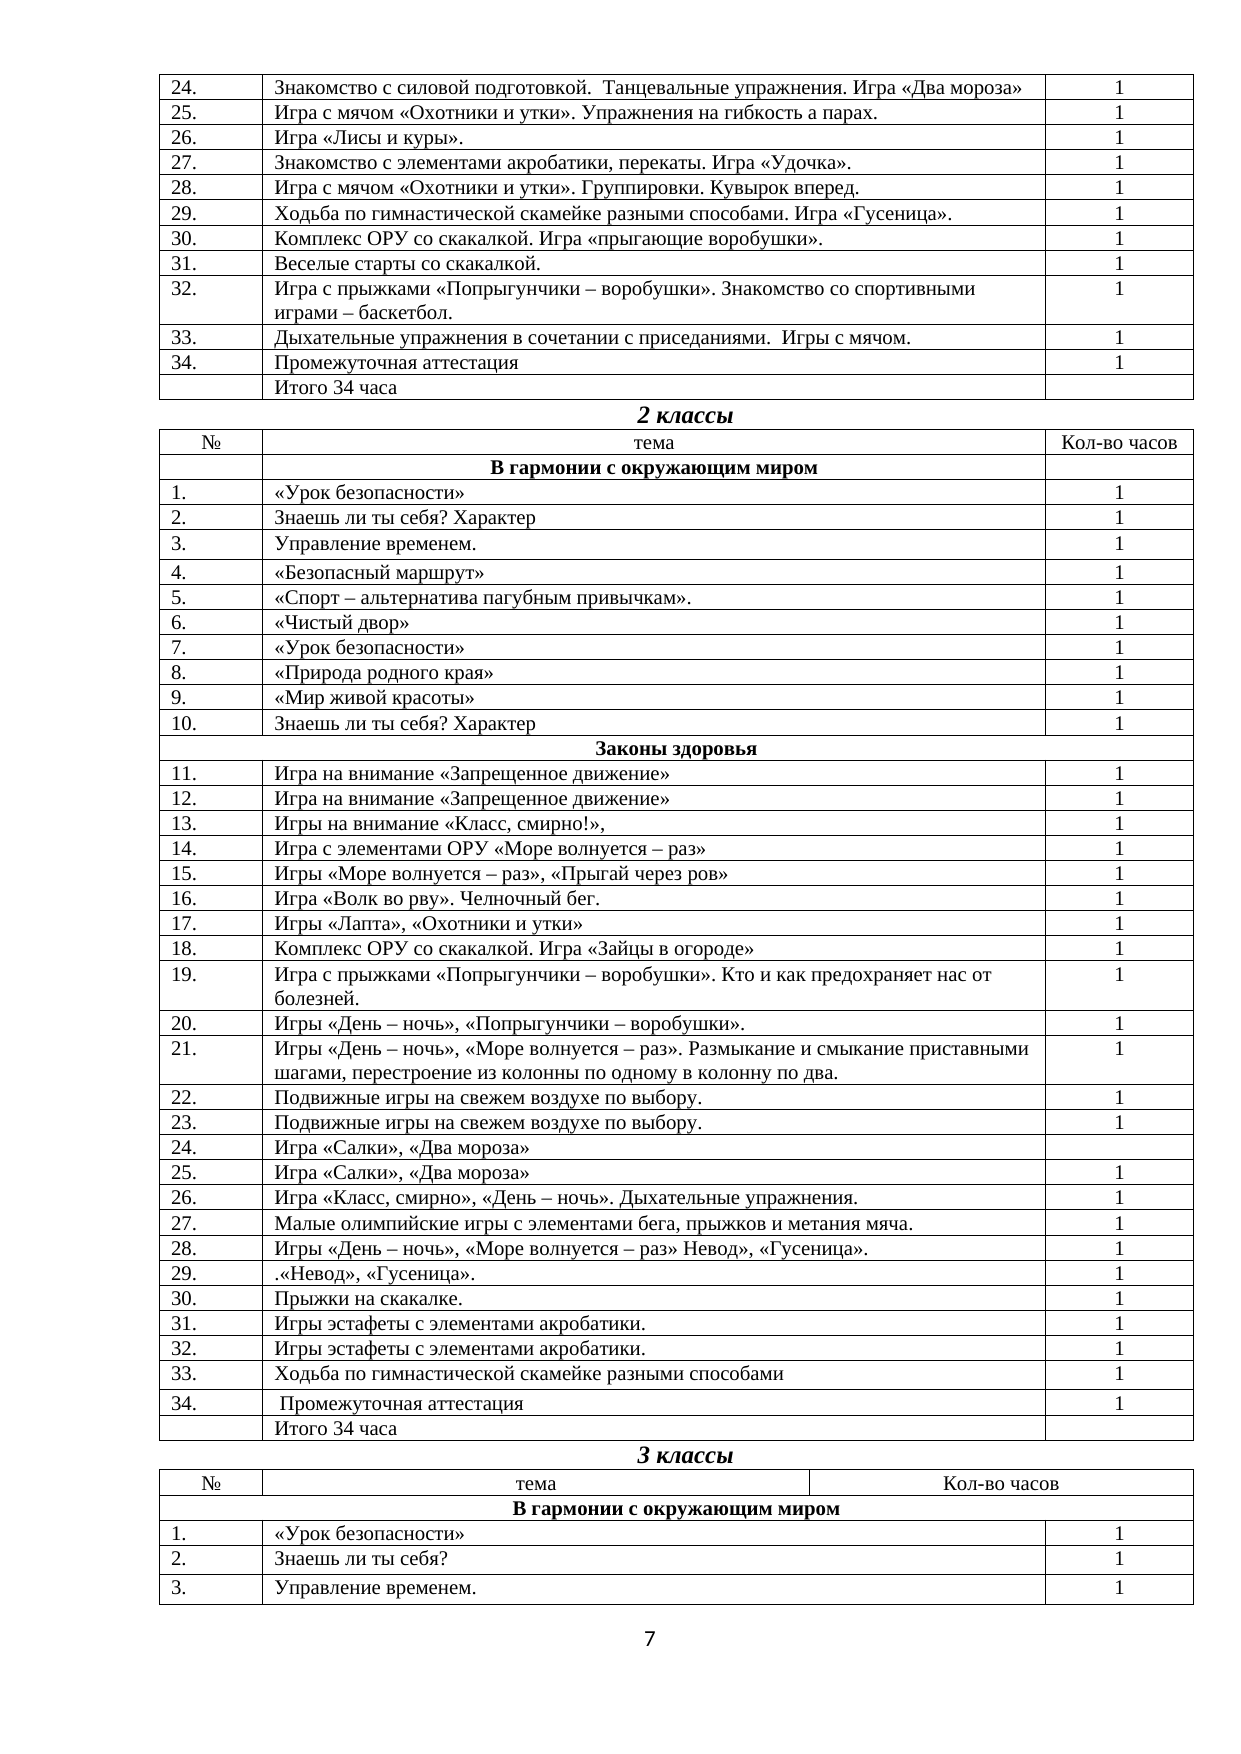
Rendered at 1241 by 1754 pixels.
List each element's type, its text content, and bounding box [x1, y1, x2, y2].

table_cell 1 [1046, 480, 1193, 504]
table_cell [160, 350, 262, 374]
table_cell [160, 251, 262, 275]
table_cell [160, 1416, 262, 1439]
table_cell Комплекс ОРУ со скакалкой. Игра «прыгающие воробушки». [263, 226, 1045, 249]
table_cell [160, 1361, 262, 1389]
table_cell Управление временем. [263, 1575, 1045, 1603]
table_header Кол-во часов [810, 1470, 1193, 1494]
table_cell Ходьба по гимнастической скамейке разными способами. Игра «Гусеница». [263, 200, 1045, 224]
text 3 классы [148, 1441, 1152, 1469]
table_cell [160, 530, 262, 559]
table_cell 1 [1046, 685, 1193, 709]
table_cell [160, 375, 262, 399]
table_cell 1 [1046, 861, 1193, 885]
table_cell 1 [1046, 350, 1193, 374]
table_cell 1 [1046, 1036, 1193, 1084]
table_cell [160, 1210, 262, 1234]
table_cell 1 [1046, 936, 1193, 960]
table_cell Промежуточная аттестация [263, 350, 1045, 374]
table_cell [160, 325, 262, 349]
table_cell [160, 1336, 262, 1360]
table_cell [160, 886, 262, 910]
table_cell 1 [1046, 1546, 1193, 1574]
table_cell [160, 585, 262, 609]
table_cell 1 [1046, 1361, 1193, 1389]
table_cell «Чистый двор» [263, 610, 1045, 634]
table_cell [160, 761, 262, 785]
table_cell [160, 1036, 262, 1084]
table_cell [1046, 375, 1193, 399]
table_cell Подвижные игры на свежем воздухе по выбору. [263, 1085, 1045, 1109]
table_cell Законы здоровья [160, 736, 1193, 759]
table_cell 1 [1046, 125, 1193, 149]
table_cell 1 [1046, 276, 1193, 324]
table_cell 1 [1046, 1286, 1193, 1310]
table_cell 1 [1046, 1185, 1193, 1209]
table_cell [160, 1311, 262, 1335]
table_cell 1 [1046, 325, 1193, 349]
table_cell 1 [1046, 811, 1193, 835]
table_cell Знакомство с элементами акробатики, перекаты. Игра «Удочка». [263, 150, 1045, 174]
table_cell Игра с мячом «Охотники и утки». Упражнения на гибкость а парах. [263, 100, 1045, 124]
table_cell 1 [1046, 911, 1193, 935]
table_cell [160, 1575, 262, 1603]
table_cell 1 [1046, 1236, 1193, 1259]
table_cell Игра «Лисы и куры». [263, 125, 1045, 149]
table_cell 1 [1046, 1110, 1193, 1134]
table_cell [160, 100, 262, 124]
table_cell 1 [1046, 1160, 1193, 1184]
table_cell [160, 610, 262, 634]
table_cell Веселые старты со скакалкой. [263, 251, 1045, 275]
table_cell [160, 1135, 262, 1159]
table_cell 1 [1046, 1575, 1193, 1603]
table_cell [1046, 1416, 1193, 1439]
table_cell Игры «День – ночь», «Море волнуется – раз» Невод», «Гусеница». [263, 1236, 1045, 1259]
table_cell Промежуточная аттестация [263, 1390, 1045, 1414]
table_cell Итого 34 часа [263, 375, 1045, 399]
table_cell Игра с элементами ОРУ «Море волнуется – раз» [263, 836, 1045, 860]
table_cell 1 [1046, 1011, 1193, 1035]
table_cell 1 [1046, 560, 1193, 584]
table_cell Игра «Класс, смирно», «День – ночь». Дыхательные упражнения. [263, 1185, 1045, 1209]
table_cell [160, 276, 262, 324]
table_cell Игра «Волк во рву». Челночный бег. [263, 886, 1045, 910]
table_cell 1 [1046, 251, 1193, 275]
table_cell Управление временем. [263, 530, 1045, 559]
table_cell [160, 1110, 262, 1134]
table_cell [160, 125, 262, 149]
table_cell Игра на внимание «Запрещенное движение» [263, 761, 1045, 785]
table_cell [160, 1261, 262, 1285]
table_cell Знаешь ли ты себя? [263, 1546, 1045, 1574]
table_cell Игра с мячом «Охотники и утки». Группировки. Кувырок вперед. [263, 175, 1045, 199]
table_cell 1 [1046, 1085, 1193, 1109]
table_cell [160, 200, 262, 224]
table_cell 1 [1046, 1390, 1193, 1414]
table_header № [160, 1470, 262, 1494]
table_cell .«Невод», «Гусеница». [263, 1261, 1045, 1285]
table_cell Игры «Море волнуется – раз», «Прыгай через ров» [263, 861, 1045, 885]
table_cell 1 [1046, 635, 1193, 659]
table_cell Игра с прыжками «Попрыгунчики – воробушки». Знакомство со спортивными играми – баскетбол. [263, 276, 1045, 324]
table_cell «Природа родного края» [263, 660, 1045, 684]
table_cell 1 [1046, 530, 1193, 559]
table_cell В гармонии с окружающим миром [263, 455, 1045, 479]
table_cell [160, 1546, 262, 1574]
table_cell Итого 34 часа [263, 1416, 1045, 1439]
table_cell 1 [1046, 1336, 1193, 1360]
table_cell Комплекс ОРУ со скакалкой. Игра «Зайцы в огороде» [263, 936, 1045, 960]
table_cell [160, 455, 262, 479]
table_cell [160, 1286, 262, 1310]
table_cell [160, 635, 262, 659]
table_cell [160, 936, 262, 960]
table_cell 1 [1046, 150, 1193, 174]
table_cell «Урок безопасности» [263, 635, 1045, 659]
table_cell «Безопасный маршрут» [263, 560, 1045, 584]
table_cell 1 [1046, 1521, 1193, 1545]
table_cell 1 [1046, 226, 1193, 249]
table_cell Игра «Салки», «Два мороза» [263, 1135, 1045, 1159]
table_cell [160, 1011, 262, 1035]
table_cell Знаешь ли ты себя? Характер [263, 505, 1045, 529]
table_header тема [263, 430, 1045, 454]
table_header № [160, 430, 262, 454]
table_cell 1 [1046, 886, 1193, 910]
table_cell [160, 1390, 262, 1414]
table_cell Игра с прыжками «Попрыгунчики – воробушки». Кто и как предохраняет нас от болезней. [263, 961, 1045, 1009]
table_cell «Мир живой красоты» [263, 685, 1045, 709]
table_header тема [263, 1470, 809, 1494]
table_cell Ходьба по гимнастической скамейке разными способами [263, 1361, 1045, 1389]
table_cell 1 [1046, 610, 1193, 634]
table_cell [160, 560, 262, 584]
table_cell [160, 150, 262, 174]
table_cell Знакомство с силовой подготовкой. Танцевальные упражнения. Игра «Два мороза» [263, 75, 1045, 99]
table_cell [160, 175, 262, 199]
table_cell [1046, 455, 1193, 479]
table_cell 1 [1046, 710, 1193, 734]
table_cell Игры «Лапта», «Охотники и утки» [263, 911, 1045, 935]
table_cell Игра «Салки», «Два мороза» [263, 1160, 1045, 1184]
table_cell Игры «День – ночь», «Попрыгунчики – воробушки». [263, 1011, 1045, 1035]
table_cell [160, 961, 262, 1009]
table_cell Знаешь ли ты себя? Характер [263, 710, 1045, 734]
table_cell Игры эстафеты с элементами акробатики. [263, 1311, 1045, 1335]
table_cell 1 [1046, 1311, 1193, 1335]
table_cell 1 [1046, 100, 1193, 124]
table_cell [160, 505, 262, 529]
table_cell 1 [1046, 585, 1193, 609]
table_cell Малые олимпийские игры с элементами бега, прыжков и метания мяча. [263, 1210, 1045, 1234]
table_cell 1 [1046, 761, 1193, 785]
table_cell 1 [1046, 786, 1193, 810]
table_cell «Урок безопасности» [263, 1521, 1045, 1545]
table_cell Игра на внимание «Запрещенное движение» [263, 786, 1045, 810]
table_cell 1 [1046, 660, 1193, 684]
table_cell «Спорт – альтернатива пагубным привычкам». [263, 585, 1045, 609]
table_cell [1046, 1135, 1193, 1159]
table_cell [160, 836, 262, 860]
table_cell [160, 786, 262, 810]
table_cell [160, 811, 262, 835]
table_cell [160, 1185, 262, 1209]
table_cell 1 [1046, 836, 1193, 860]
table_cell [160, 480, 262, 504]
table_cell [160, 1160, 262, 1184]
table_cell Подвижные игры на свежем воздухе по выбору. [263, 1110, 1045, 1134]
table_cell [160, 685, 262, 709]
table_cell В гармонии с окружающим миром [160, 1496, 1193, 1519]
table_cell Дыхательные упражнения в сочетании с приседаниями. Игры с мячом. [263, 325, 1045, 349]
table_cell [160, 226, 262, 249]
table_cell [160, 660, 262, 684]
table_cell Игры на внимание «Класс, смирно!», [263, 811, 1045, 835]
table_cell [160, 710, 262, 734]
table_header Кол-во часов [1046, 430, 1193, 454]
table_cell «Урок безопасности» [263, 480, 1045, 504]
table_cell 1 [1046, 175, 1193, 199]
table_cell 1 [1046, 1261, 1193, 1285]
table_cell 1 [1046, 75, 1193, 99]
table_cell 1 [1046, 961, 1193, 1009]
table_cell [160, 911, 262, 935]
text 2 классы [148, 400, 1152, 429]
table_cell [160, 861, 262, 885]
table_cell 1 [1046, 505, 1193, 529]
table_cell [160, 1085, 262, 1109]
table_cell [160, 1521, 262, 1545]
table_cell Игры «День – ночь», «Море волнуется – раз». Размыкание и смыкание приставными шагами, перестроение из колонны по одному в колонну по два. [263, 1036, 1045, 1084]
table_cell [160, 75, 262, 99]
table_cell 1 [1046, 200, 1193, 224]
table_cell Игры эстафеты с элементами акробатики. [263, 1336, 1045, 1360]
table_cell 1 [1046, 1210, 1193, 1234]
table_cell Прыжки на скакалке. [263, 1286, 1045, 1310]
table_cell [160, 1236, 262, 1259]
